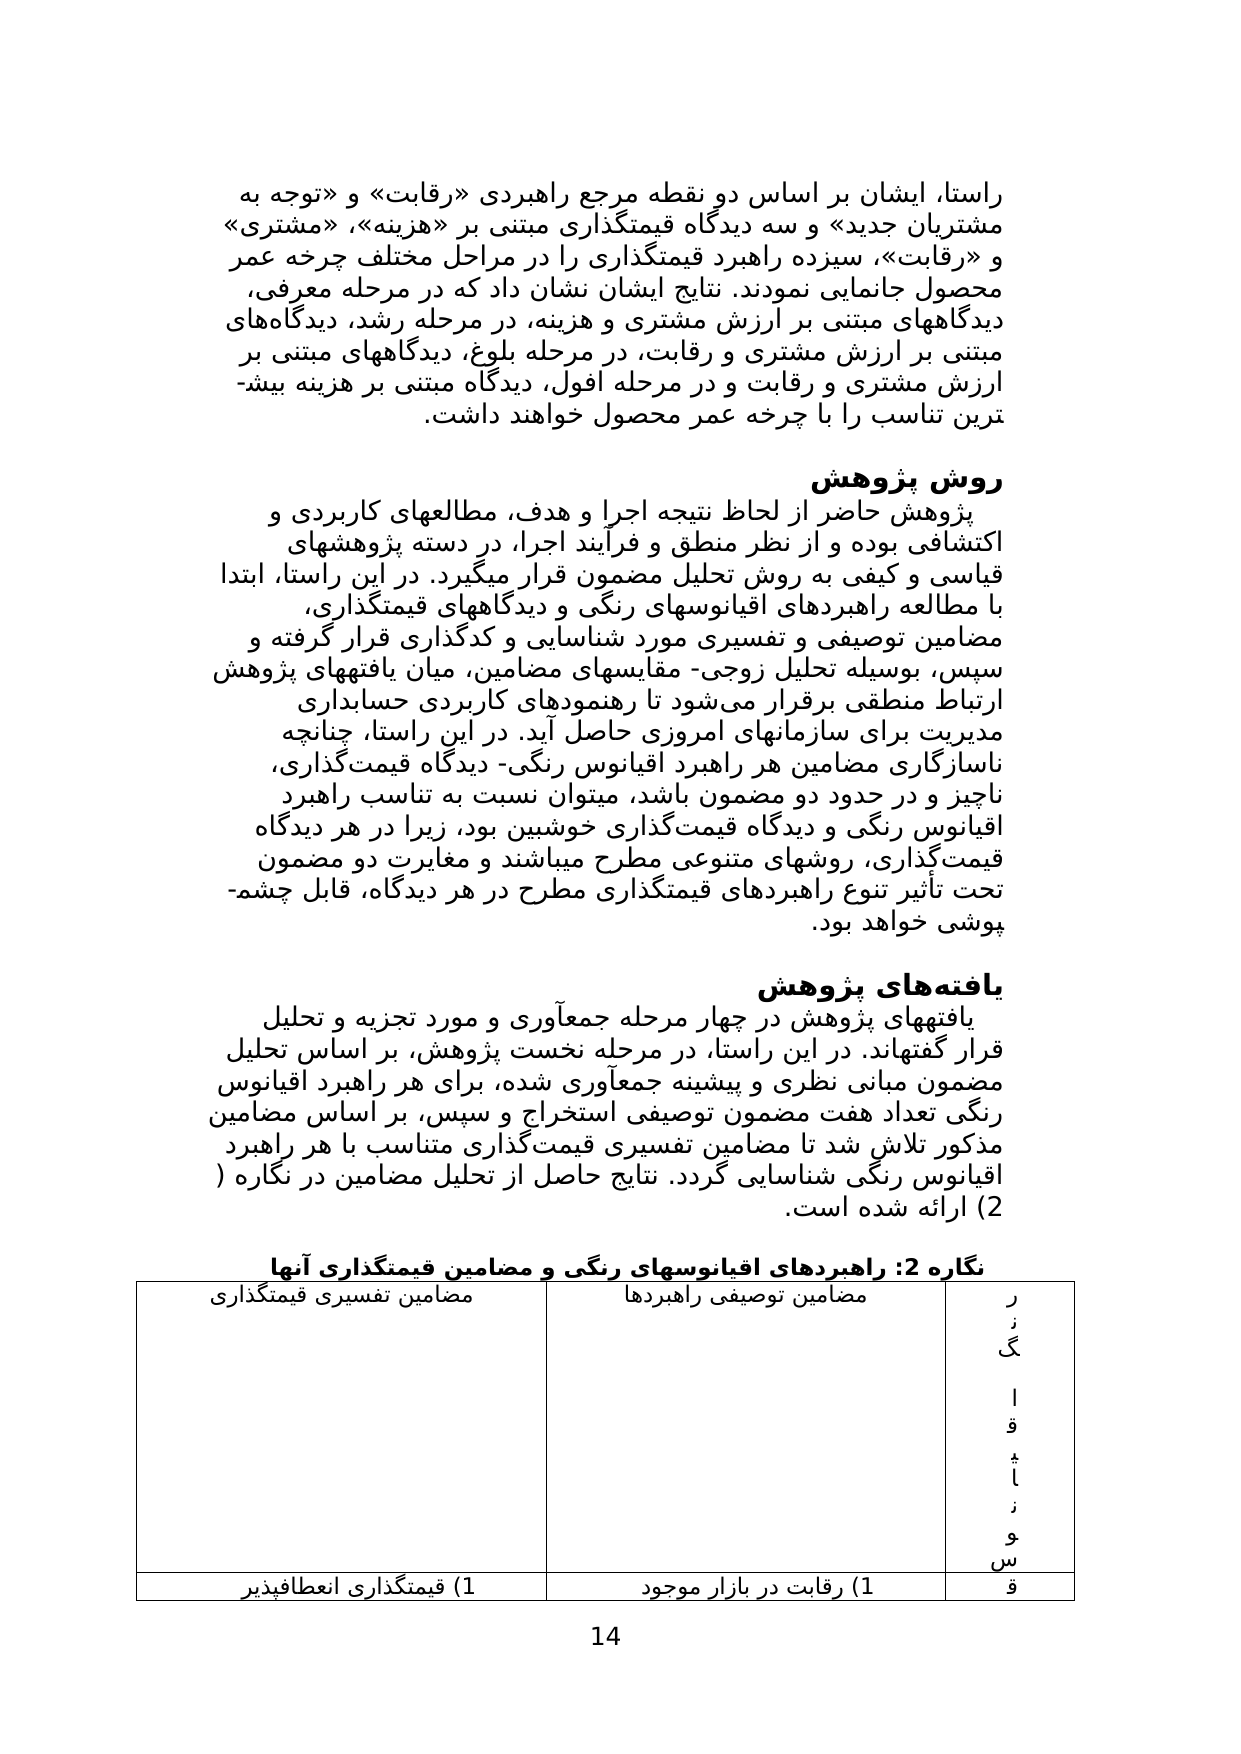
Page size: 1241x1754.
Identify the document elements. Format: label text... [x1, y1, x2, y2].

table_header رنگ اقیانوس [946, 1282, 1074, 1572]
text پژوهش حاضر از لحاظ نتیجه اجرا و هدف، مطالعهای کاربردی و اکتشافی بوده و از نظر منطق و فرآیند اجرا، در دسته پژوهشهای قیاسی و کیفی به روش تحلیل مضمون قرار میگیرد. در این راستا، ابتدا با مطالعه راهبردهای اقیانوسهای رنگی و دیدگاههای قیمتگذاری، مضامین توصیفی و تفسیری مورد شناسایی و کدگذاری قرار گرفته و سپس، بوسیله تحلیل زوجی- مقایسهای مضامین، میان یافتههای پژوهش ارتباط منطقی برقرار می‌شود تا رهنمودهای کاربردی حسابداری مدیریت برای سازمانهای امروزی حاصل آید. در این راستا، چنانچه ناسازگاری مضامین هر راهبرد اقیانوس رنگی- دیدگاه قیمت‌گذاری، ناچیز و در حدود دو مضمون باشد، میتوان نسبت به تناسب راهبرد اقیانوس رنگی و دیدگاه قیمت‌گذاری خوشبین بود، زیرا در هر دیدگاه قیمت‌گذاری، روشهای متنوعی مطرح میباشند و مغایرت دو مضمون تحت تأثیر تنوع راهبردهای قیمتگذاری مطرح در هر دیدگاه، قابل چشمپوشی خواهد بود. [207, 495, 1004, 937]
text روش پژوهش [207, 461, 1004, 495]
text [207, 177, 1004, 430]
table_header مضامین تفسیری قیمتگذاری [137, 1282, 546, 1572]
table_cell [137, 1573, 546, 1600]
text نگاره 2: راهبردهای اقیانوسهای رنگی و مضامین قیمتگذاری آنها [207, 1254, 1048, 1281]
text یافتههای پژوهش در چهار مرحله جمعآوری و مورد تجزیه و تحلیل قرار گفتهاند. در این راستا، در مرحله نخست پژوهش، بر اساس تحلیل مضمون مبانی نظری و پیشینه جمعآوری شده، برای هر راهبرد اقیانوس رنگی تعداد هفت مضمون توصیفی استخراج و سپس، بر اساس مضامین مذکور تلاش شد تا مضامین تفسیری قیمت‌گذاری متناسب با هر راهبرد اقیانوس رنگی شناسایی گردد. نتایج حاصل از تحلیل مضامین در نگاره (2) ارائه شده است. [207, 1002, 1004, 1223]
text یافته‌های پژوهش [207, 968, 1004, 1002]
table_header مضامین توصیفی راهبردها [547, 1282, 945, 1572]
table_cell قرمز [946, 1573, 1074, 1600]
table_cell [547, 1573, 945, 1600]
